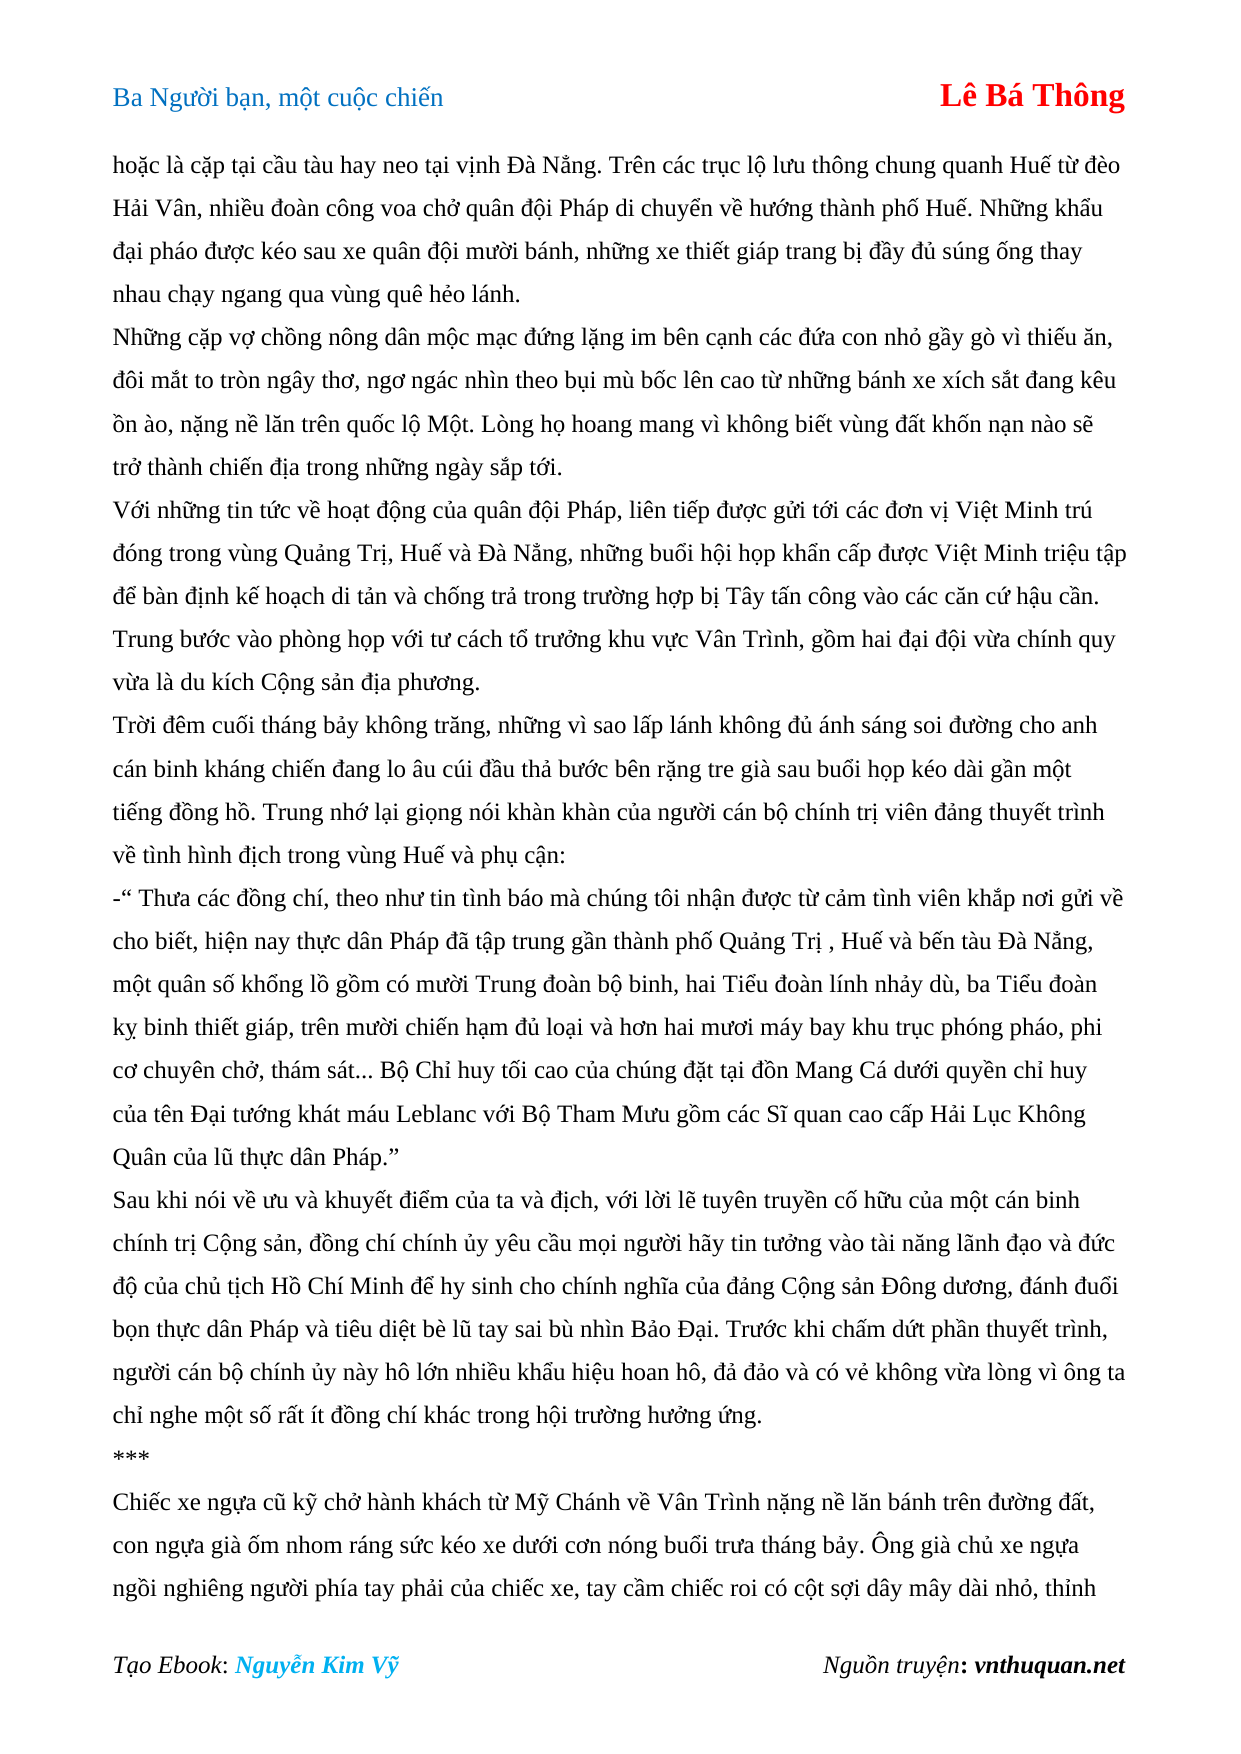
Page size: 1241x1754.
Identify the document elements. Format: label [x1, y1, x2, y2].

text [112, 150, 1128, 1602]
